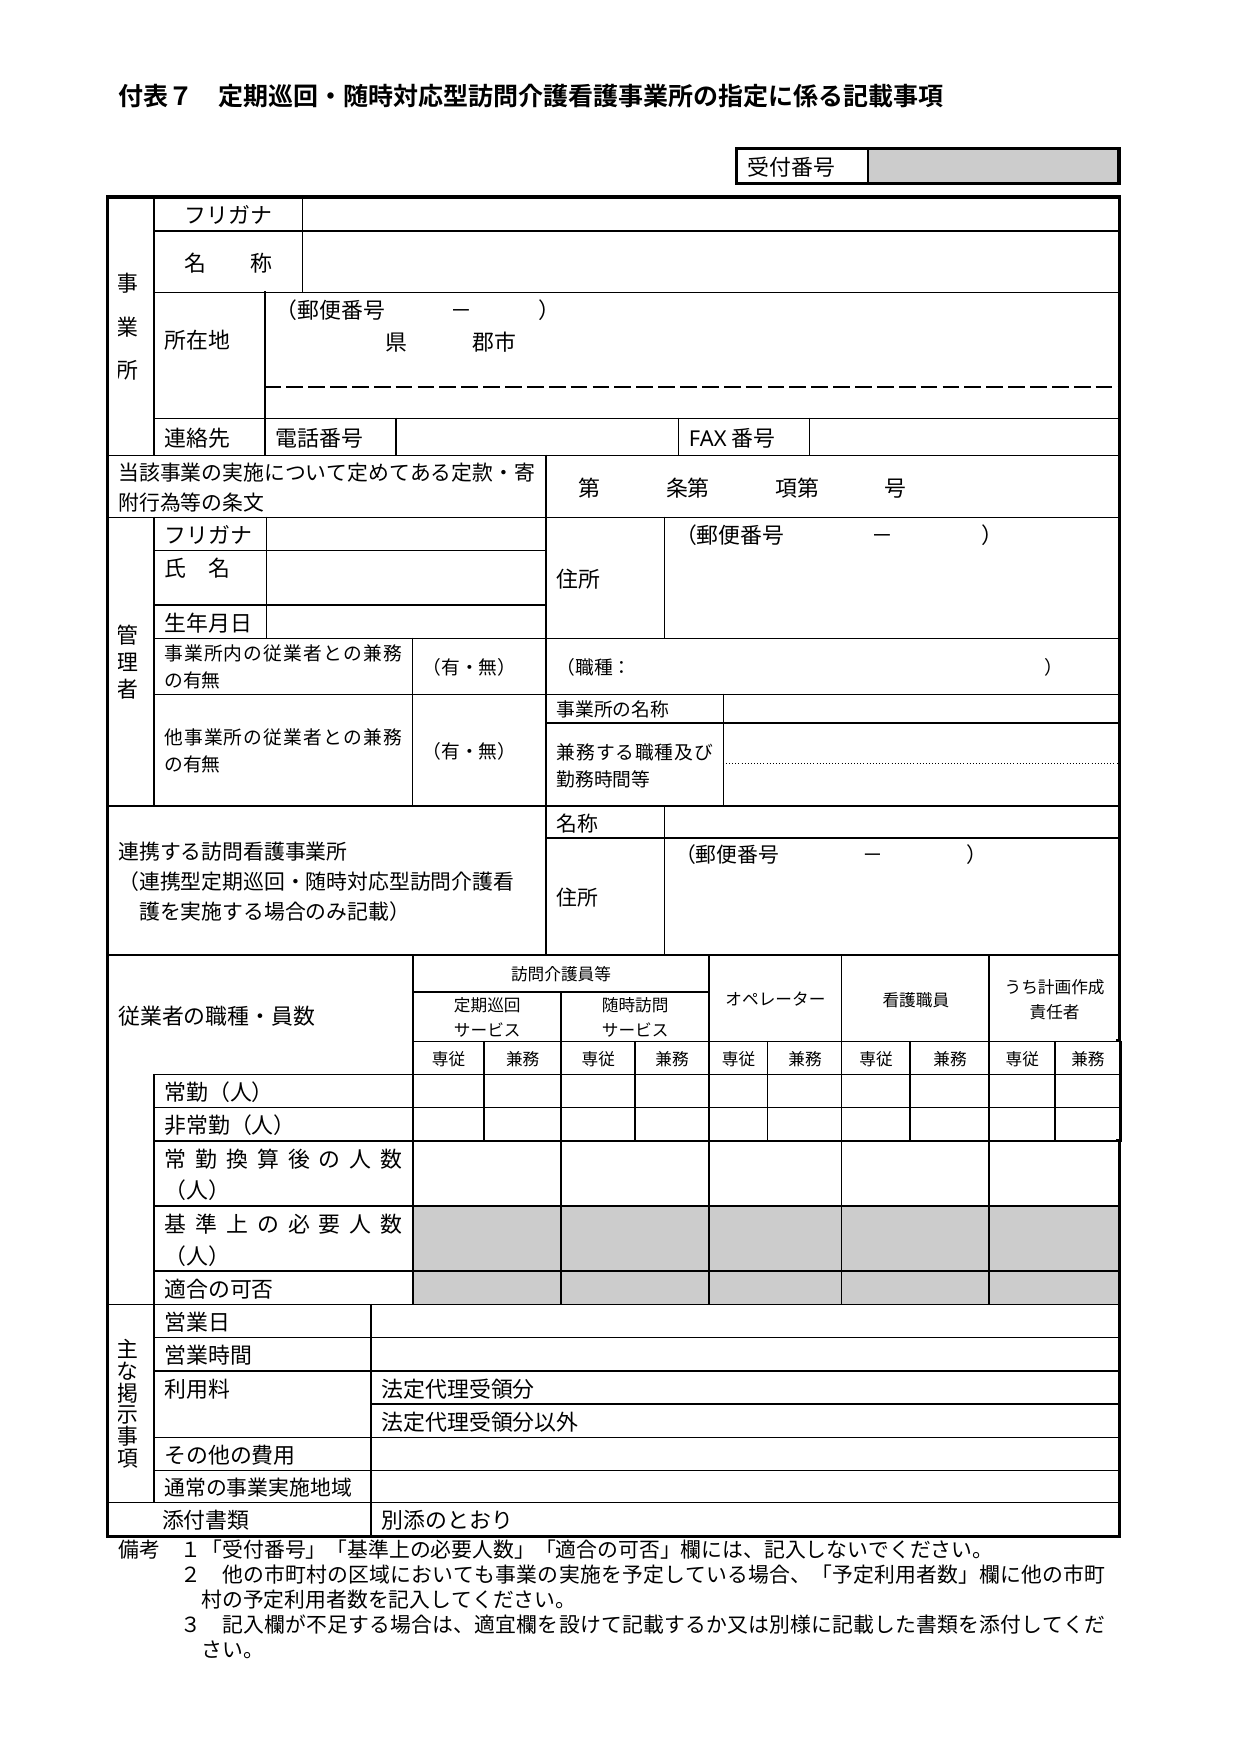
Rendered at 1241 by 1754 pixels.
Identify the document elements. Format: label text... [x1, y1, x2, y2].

table_cell [267, 606, 545, 637]
table_cell [562, 1108, 634, 1140]
table_cell FAX番号 [679, 419, 809, 454]
table_header [869, 150, 1117, 182]
table_cell （郵便番号 － ） [665, 839, 1118, 954]
table_cell [562, 1272, 708, 1304]
table_cell 専従 [710, 1042, 767, 1074]
table_cell [810, 419, 1118, 454]
table_cell （有・無） [413, 639, 545, 693]
table_cell （郵便番号 － ） [665, 518, 1118, 637]
table_cell [397, 419, 678, 454]
table_cell [842, 1207, 988, 1270]
table_cell 所在地 [155, 293, 264, 417]
table_cell フリガナ [155, 518, 266, 550]
table_cell [710, 1075, 767, 1107]
table_cell [710, 1142, 841, 1205]
table_cell 非常勤（人） [155, 1108, 412, 1140]
table_cell [414, 1108, 483, 1140]
table_cell [414, 1075, 483, 1107]
table_cell 主な掲示事項 [109, 1305, 153, 1502]
table_cell 事業所内の従業者との兼務の有無 [155, 639, 412, 693]
table_cell 訪問介護員等 [414, 956, 708, 991]
table_cell 第 条第 項第 号 [547, 456, 1118, 517]
table_cell [266, 386, 1118, 417]
table_cell （有・無） [413, 695, 545, 805]
table_cell 他事業所の従業者との兼務の有無 [155, 695, 412, 805]
table_cell [414, 1207, 560, 1270]
table_cell その他の費用 [155, 1438, 370, 1470]
table_cell 法定代理受領分以外 [372, 1405, 1118, 1437]
table_cell 営業日 [155, 1305, 370, 1337]
table_cell 兼務する職種及び勤務時間等 [547, 724, 723, 805]
table_cell 専従 [414, 1042, 483, 1074]
table_cell うち計画作成 責任者 [990, 956, 1118, 1041]
table_cell [990, 1108, 1054, 1140]
table_cell 兼務 [1056, 1042, 1119, 1074]
table_cell [372, 1338, 1118, 1370]
table_cell [1056, 1108, 1119, 1140]
table_header 受付番号 [738, 150, 867, 182]
table_cell [990, 1075, 1054, 1107]
table_cell 専従 [842, 1042, 909, 1074]
table_cell 看護職員 [842, 956, 988, 1041]
table_cell 名 称 [155, 232, 302, 291]
table_cell [485, 1075, 560, 1107]
table_cell 事業所の名称 [547, 695, 723, 722]
table_cell [485, 1108, 560, 1140]
table_cell 管 理 者 [109, 518, 153, 805]
table_cell [562, 1207, 708, 1270]
table_cell 通常の事業実施地域 [155, 1471, 370, 1502]
table_cell [842, 1075, 909, 1107]
table_cell [768, 1075, 841, 1107]
table_cell [267, 518, 545, 550]
table_cell [990, 1272, 1118, 1304]
table_cell [724, 695, 1118, 722]
table_cell [990, 1142, 1118, 1205]
table_cell [990, 1207, 1118, 1270]
table_cell [267, 551, 545, 604]
text ２ 他の市町村の区域においても事業の実施を予定している場合、「予定利用者数」欄に他の市町村の予定利用者数を記入してください。 [180, 1563, 1108, 1613]
table_cell オペレーター [710, 956, 841, 1041]
table_cell 兼務 [911, 1042, 988, 1074]
table_cell （郵便番号 － ） 県 郡市 [266, 293, 1118, 386]
table_cell [911, 1075, 988, 1107]
table_cell [414, 1142, 560, 1205]
table_cell 別添のとおり [372, 1503, 1118, 1535]
table_cell 適合の可否 [155, 1272, 412, 1304]
table_cell [303, 232, 1118, 291]
table_cell 基準上の必要人数（人） [155, 1207, 412, 1270]
table_cell 専従 [990, 1042, 1054, 1074]
table_header フリガナ [155, 199, 302, 230]
table_cell [710, 1207, 841, 1270]
table_cell 生年月日 [155, 606, 266, 637]
text 付表７ 定期巡回・随時対応型訪問介護看護事業所の指定に係る記載事項 [118, 77, 1108, 113]
table_cell [842, 1142, 988, 1205]
table_cell 従業者の職種・員数 [109, 956, 412, 1074]
table_cell [372, 1438, 1118, 1470]
text ３ 記入欄が不足する場合は、適宜欄を設けて記載するか又は別様に記載した書類を添付してください。 [180, 1613, 1108, 1663]
table_cell [414, 1272, 560, 1304]
table_cell 随時訪問 サービス [562, 993, 708, 1041]
table_cell [710, 1272, 841, 1304]
table_cell 連携する訪問看護事業所 （連携型定期巡回・随時対応型訪問介護看 護を実施する場合のみ記載） [109, 807, 545, 954]
table_cell 名称 [547, 807, 664, 837]
table_cell 当該事業の実施について定めてある定款・寄附行為等の条文 [109, 456, 545, 517]
table_cell 常勤換算後の人数（人） [155, 1142, 412, 1205]
table_cell 氏 名 [155, 551, 266, 604]
table_cell 定期巡回 サービス [414, 993, 560, 1041]
table_cell [636, 1075, 708, 1107]
table_cell 電話番号 [266, 419, 395, 454]
table_cell [710, 1108, 767, 1140]
table_cell [372, 1305, 1118, 1337]
table_cell [842, 1108, 909, 1140]
table_cell 連絡先 [155, 419, 264, 454]
table_cell 兼務 [485, 1042, 560, 1074]
table_cell [724, 724, 1118, 763]
table_cell 利用料 [155, 1372, 370, 1437]
table_cell [911, 1108, 988, 1140]
table_cell 専従 [562, 1042, 634, 1074]
table_cell [636, 1108, 708, 1140]
table_cell 兼務 [768, 1042, 841, 1074]
table_cell [109, 1074, 153, 1304]
table_cell [768, 1108, 841, 1140]
table_cell 常勤（人） [155, 1075, 412, 1107]
table_header [303, 199, 1118, 230]
table_cell 住所 [547, 839, 664, 954]
table_cell [665, 807, 1118, 837]
table_cell [372, 1471, 1118, 1502]
table_cell （職種： ） [547, 639, 1118, 693]
table_cell 兼務 [636, 1042, 708, 1074]
text 備考 １「受付番号」「基準上の必要人数」「適合の可否」欄には、記入しないでください。 [118, 1538, 1108, 1563]
table_header 事 業 所 [109, 199, 153, 454]
table_cell [724, 763, 1118, 805]
table_cell [842, 1272, 988, 1304]
table_cell [1056, 1075, 1119, 1107]
table_cell [562, 1075, 634, 1107]
table_cell [562, 1142, 708, 1205]
table_cell 営業時間 [155, 1338, 370, 1370]
table_cell 住所 [547, 518, 664, 637]
table_cell 添付書類 [109, 1503, 370, 1535]
table_cell 法定代理受領分 [372, 1372, 1118, 1403]
